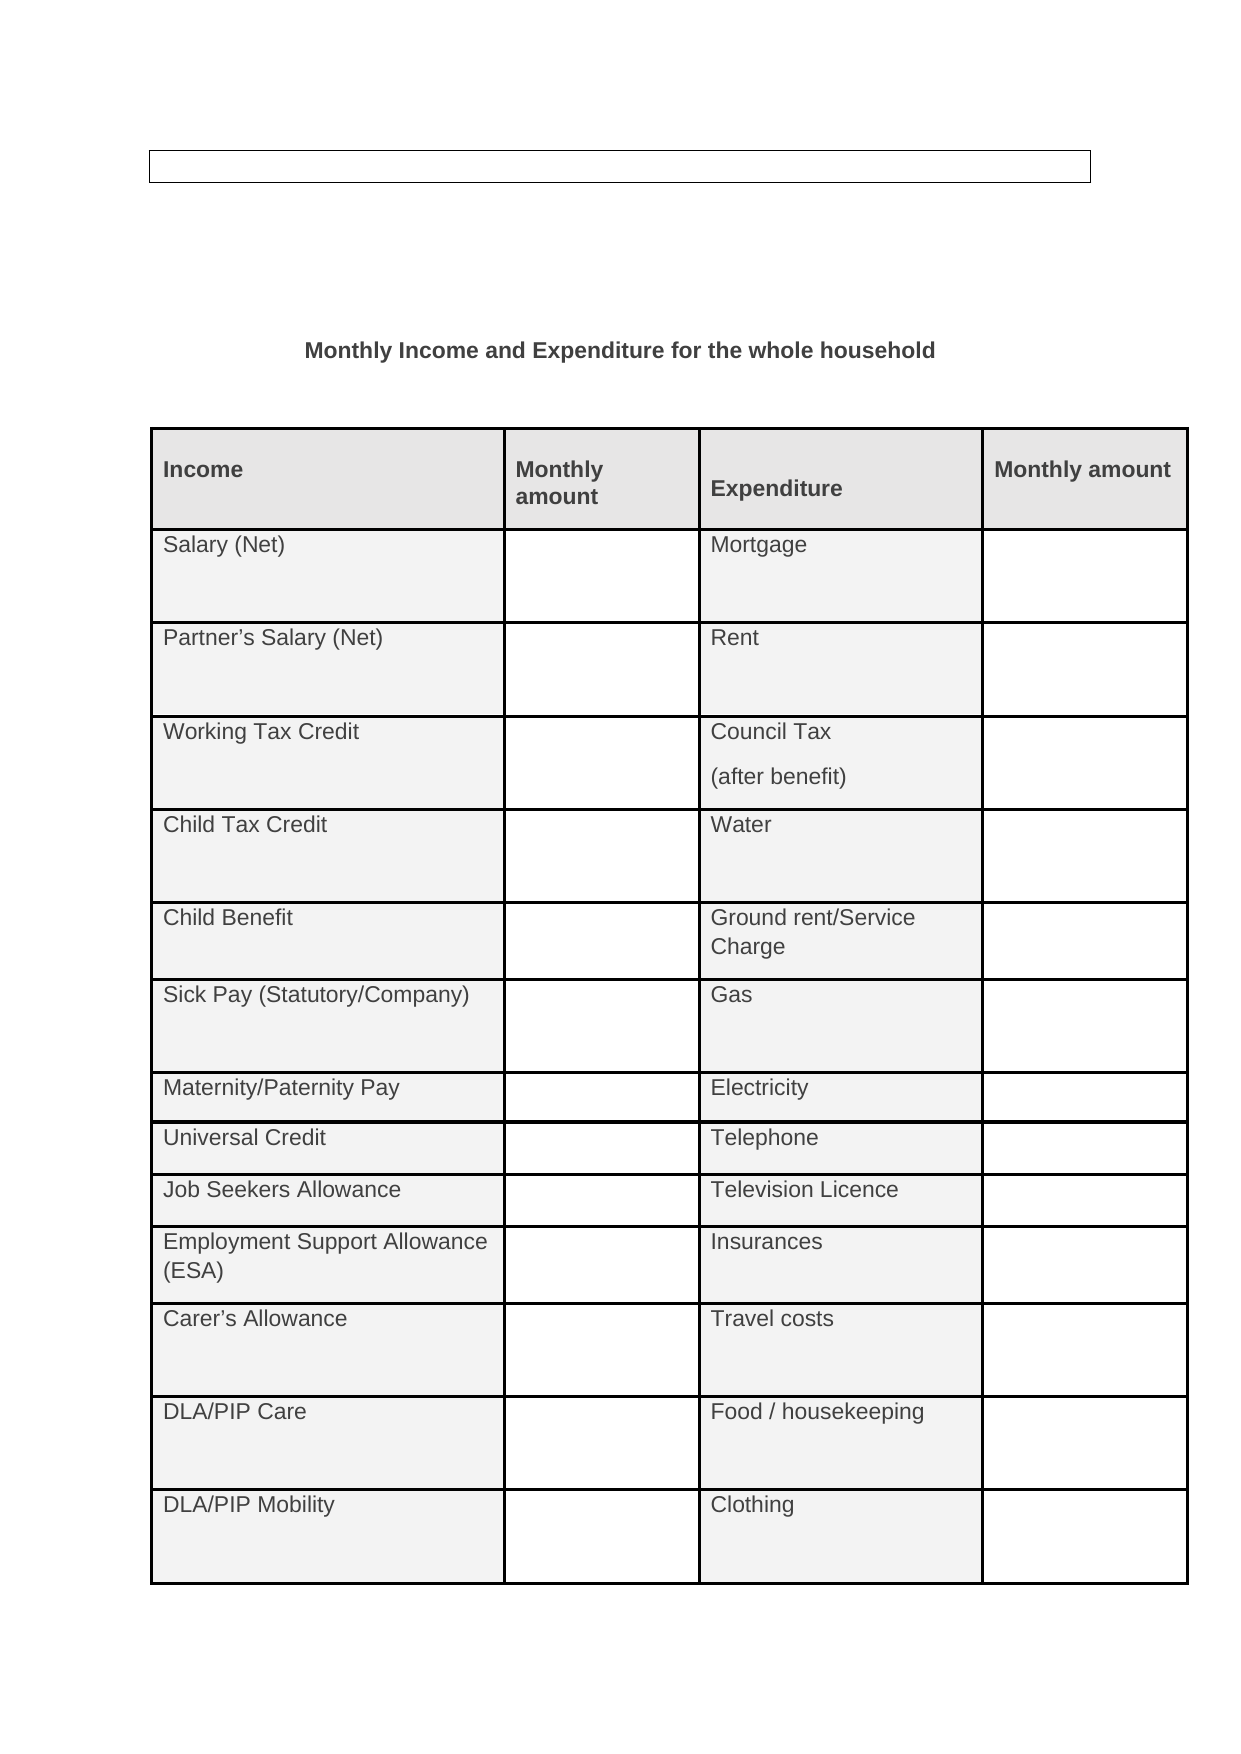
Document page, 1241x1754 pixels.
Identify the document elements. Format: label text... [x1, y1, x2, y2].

table_cell Universal Credit [153, 1124, 503, 1173]
table_cell [506, 811, 698, 901]
table_cell Employment Support Allowance (ESA) [153, 1228, 503, 1302]
table_cell Salary (Net) [153, 531, 503, 621]
table_cell DLA/PIP Care [153, 1398, 503, 1488]
table_cell Television Licence [701, 1176, 981, 1225]
table_cell [984, 1074, 1186, 1120]
table_cell [984, 904, 1186, 978]
table_cell Travel costs [701, 1305, 981, 1395]
table_cell Gas [701, 981, 981, 1071]
table_cell [984, 981, 1186, 1071]
table_cell Telephone [701, 1124, 981, 1173]
table_cell Water [701, 811, 981, 901]
table_cell [506, 531, 698, 621]
table_cell [984, 1228, 1186, 1302]
table_header Monthly amount [506, 430, 698, 528]
table_cell Partner’s Salary (Net) [153, 624, 503, 714]
table_cell Child Benefit [153, 904, 503, 978]
table_cell [506, 1228, 698, 1302]
table_cell Electricity [701, 1074, 981, 1120]
table_cell Rent [701, 624, 981, 714]
table_cell [506, 624, 698, 714]
table_cell [506, 1491, 698, 1582]
table_cell Child Tax Credit [153, 811, 503, 901]
table_cell Maternity/Paternity Pay [153, 1074, 503, 1120]
table_cell [984, 1398, 1186, 1488]
table_cell Ground rent/Service Charge [701, 904, 981, 978]
table_cell [506, 1124, 698, 1173]
table_cell Mortgage [701, 531, 981, 621]
table_cell [984, 1124, 1186, 1173]
table_cell [984, 811, 1186, 901]
table_cell [984, 718, 1186, 808]
table_cell [984, 624, 1186, 714]
table_cell Working Tax Credit [153, 718, 503, 808]
table_header Monthly amount [984, 430, 1186, 528]
table_cell [984, 1305, 1186, 1395]
table_cell Council Tax (after benefit) [701, 718, 981, 808]
table_cell [506, 904, 698, 978]
table_cell DLA/PIP Mobility [153, 1491, 503, 1582]
table_cell [506, 1074, 698, 1120]
table_header Income [153, 430, 503, 528]
text Monthly Income and Expenditure for the whole household [150, 337, 1090, 363]
table_cell [506, 1398, 698, 1488]
table_cell [506, 1305, 698, 1395]
table_cell Carer’s Allowance [153, 1305, 503, 1395]
table_cell [984, 531, 1186, 621]
table_cell Insurances [701, 1228, 981, 1302]
table_cell [506, 981, 698, 1071]
table_cell [506, 1176, 698, 1225]
table_cell Food / housekeeping [701, 1398, 981, 1488]
table_cell Clothing [701, 1491, 981, 1582]
table_cell [984, 1176, 1186, 1225]
table_header Expenditure [701, 430, 981, 528]
table_cell Sick Pay (Statutory/Company) [153, 981, 503, 1071]
table_cell Job Seekers Allowance [153, 1176, 503, 1225]
table_cell [506, 718, 698, 808]
table_cell [984, 1491, 1186, 1582]
